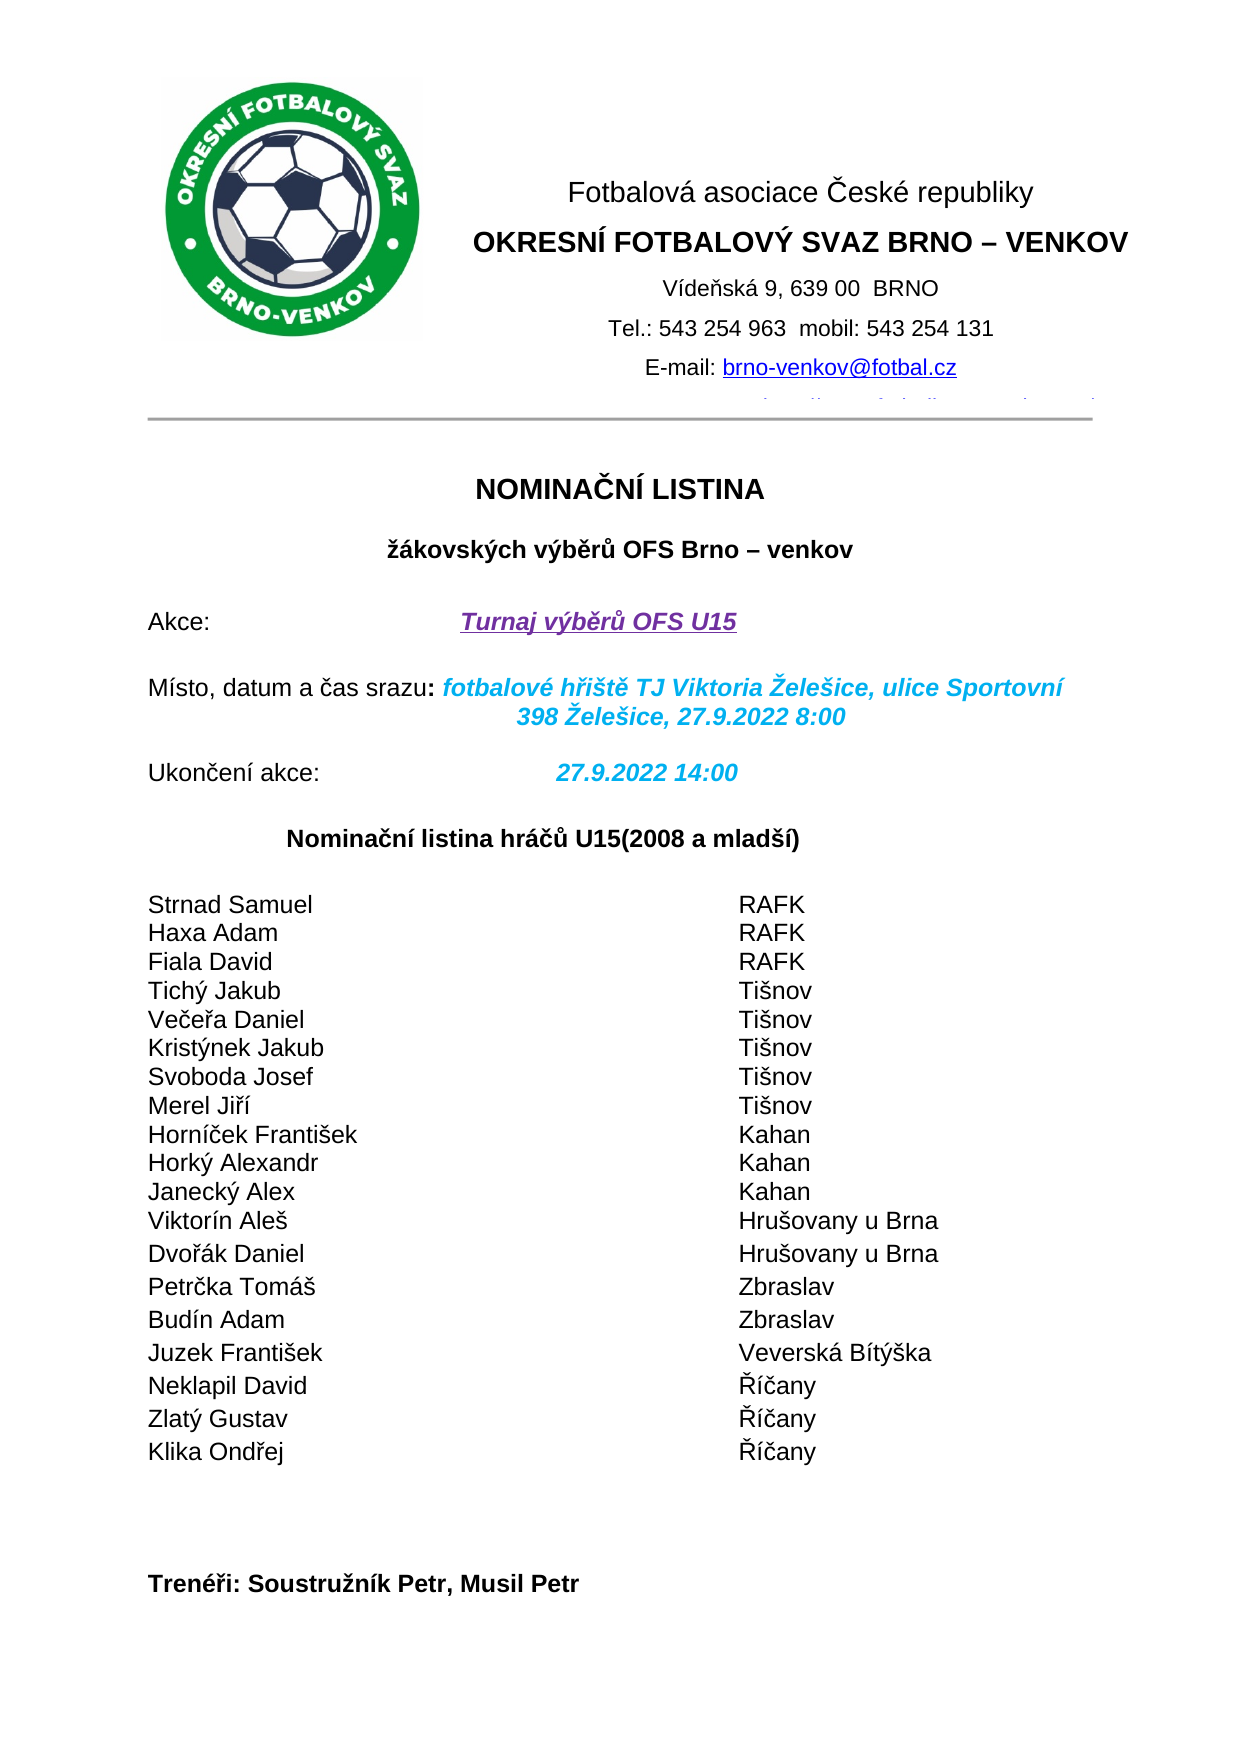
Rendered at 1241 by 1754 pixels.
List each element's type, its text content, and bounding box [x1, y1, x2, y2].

text Petrčka Tomáš Zbraslav [148, 1272, 1093, 1301]
text Místo, datum a čas srazu: fotbalové hřiště TJ Viktoria Želešice, ulice Sportovní 398 Želešice, 27.9.2022 8:00 [148, 673, 1093, 730]
text Večeřa Daniel Tišnov [148, 1004, 1093, 1033]
text Merel Jiří Tišnov [148, 1091, 1093, 1119]
text Strnad Samuel RAFK [148, 889, 1093, 918]
text Nominační listina hráčů U15(2008 a mladší) [148, 823, 1093, 852]
text Svoboda Josef Tišnov [148, 1062, 1093, 1091]
text Janecký Alex Kahan [148, 1177, 1093, 1206]
text Zlatý Gustav Říčany [148, 1404, 1093, 1433]
text Trenéři: Soustružník Petr, Musil Petr [148, 1569, 1093, 1598]
text Akce: Turnaj výběrů OFS U15 [148, 607, 1093, 636]
text Budín Adam Zbraslav [148, 1305, 1093, 1334]
text Ukončení akce: 27.9.2022 14:00 [148, 758, 1093, 787]
text Kristýnek Jakub Tišnov [148, 1033, 1093, 1062]
text Tichý Jakub Tišnov [148, 976, 1093, 1004]
text Juzek František Veverská Bítýška [148, 1338, 1093, 1367]
picture [161, 77, 424, 341]
text Klika Ondřej Říčany [148, 1437, 1093, 1466]
text Horký Alexandr Kahan [148, 1148, 1093, 1177]
text žákovských výběrů OFS Brno – venkov [148, 535, 1093, 564]
text Neklapil David Říčany [148, 1371, 1093, 1400]
text Viktorín Aleš Hrušovany u Brna [148, 1206, 1093, 1234]
text Dvořák Daniel Hrušovany u Brna [148, 1239, 1093, 1268]
text NOMINAČNÍ LISTINA [148, 472, 1093, 506]
text Haxa Adam RAFK [148, 918, 1093, 947]
text Fiala David RAFK [148, 947, 1093, 976]
text Horníček František Kahan [148, 1119, 1093, 1148]
